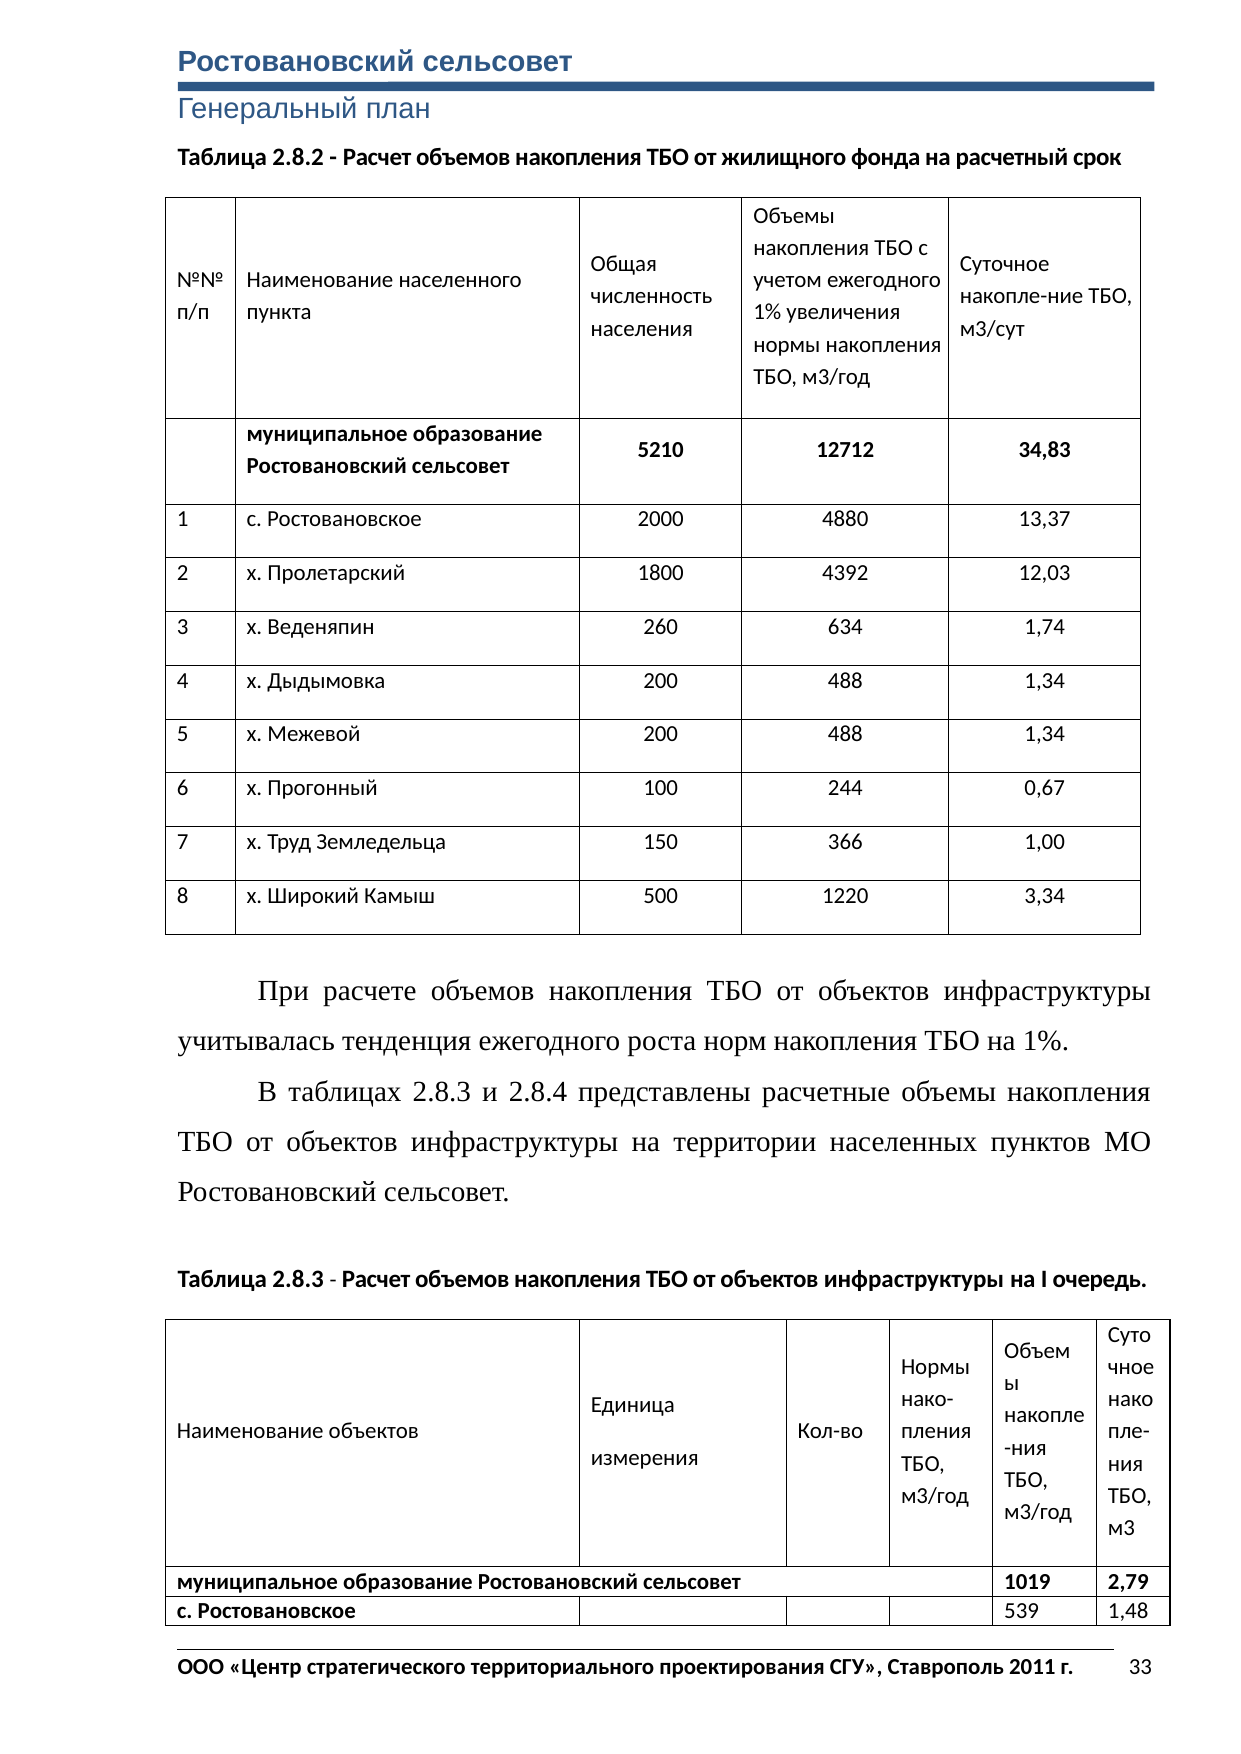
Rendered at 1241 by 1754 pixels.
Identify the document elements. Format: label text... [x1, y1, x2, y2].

table_cell 539 [993, 1597, 1096, 1625]
table_cell [580, 1597, 786, 1625]
table_header Единица измерения [580, 1320, 786, 1566]
table_cell [166, 419, 235, 503]
text При расчете объемов накопления ТБО от объектов инфраструктуры учитывалась тенденция ежегодного роста норм накопления ТБО на 1%. [177, 973, 1152, 1057]
text Таблица 2.8.3 - Расчет объемов накопления ТБО от объектов инфраструктуры на I очередь. [177, 1263, 1157, 1294]
table_cell 4 [166, 666, 235, 718]
table_cell 2 [166, 558, 235, 611]
table_cell 1,00 [949, 827, 1140, 880]
table_cell 1,34 [949, 666, 1140, 718]
table_header Объемы накопления ТБО с учетом ежегодного 1% увеличения нормы накопления ТБО, м3/год [742, 198, 948, 418]
table_cell х. Прогонный [236, 773, 579, 826]
text В таблицах 2.8.3 и 2.8.4 представлены расчетные объемы накопления ТБО от объектов инфраструктуры на территории населенных пунктов МО Ростовановский сельсовет. [177, 1074, 1152, 1208]
table_cell 634 [742, 612, 948, 665]
table_header Кол-во [787, 1320, 889, 1566]
table_cell с. Ростовановское [236, 505, 579, 557]
table_header Суточное накопле-ния ТБО, м3 [1097, 1320, 1169, 1566]
table_cell 0,67 [949, 773, 1140, 826]
table_cell 13,37 [949, 505, 1140, 557]
table_cell муниципальное образование Ростовановский сельсовет [166, 1567, 992, 1596]
table_cell 244 [742, 773, 948, 826]
table_cell 3,34 [949, 881, 1140, 933]
table_cell [787, 1597, 889, 1625]
table_cell х. Труд Земледельца [236, 827, 579, 880]
table_cell 1,34 [949, 720, 1140, 772]
table_cell 12712 [742, 419, 948, 503]
table_cell 8 [166, 881, 235, 933]
table_cell 1,48 [1097, 1597, 1169, 1625]
table_cell [890, 1597, 992, 1625]
table_cell 500 [580, 881, 741, 933]
table_cell 1019 [993, 1567, 1096, 1596]
table_cell 3 [166, 612, 235, 665]
table_cell х. Межевой [236, 720, 579, 772]
table_header Общая численность населения [580, 198, 741, 418]
table_cell 1 [166, 505, 235, 557]
table_cell 1,74 [949, 612, 1140, 665]
text Таблица 2.8.2 - Расчет объемов накопления ТБО от жилищного фонда на расчетный срок [177, 141, 1152, 172]
table_cell муниципальное образование Ростовановский сельсовет [236, 419, 579, 503]
table_cell 1800 [580, 558, 741, 611]
table_cell 6 [166, 773, 235, 826]
table_cell х. Широкий Камыш [236, 881, 579, 933]
table_cell с. Ростовановское [166, 1597, 579, 1625]
table_cell 200 [580, 720, 741, 772]
table_cell 488 [742, 720, 948, 772]
table_cell 5210 [580, 419, 741, 503]
table_header №№ п/п [166, 198, 235, 418]
table_header Объемы накопле-ния ТБО, м3/год [993, 1320, 1096, 1566]
table_cell 34,83 [949, 419, 1140, 503]
table_cell 200 [580, 666, 741, 718]
table_cell 2,79 [1097, 1567, 1169, 1596]
table_cell 366 [742, 827, 948, 880]
table_cell х. Дыдымовка [236, 666, 579, 718]
table_cell 100 [580, 773, 741, 826]
table_cell 5 [166, 720, 235, 772]
table_cell 488 [742, 666, 948, 718]
table_header Наименование населенного пункта [236, 198, 579, 418]
table_cell 4392 [742, 558, 948, 611]
table_cell х. Пролетарский [236, 558, 579, 611]
table_cell 2000 [580, 505, 741, 557]
table_header Суточное накопле-ние ТБО, м3/сут [949, 198, 1140, 418]
table_header Наименование объектов [166, 1320, 579, 1566]
table_cell 1220 [742, 881, 948, 933]
table_cell х. Веденяпин [236, 612, 579, 665]
table_cell 12,03 [949, 558, 1140, 611]
table_cell 4880 [742, 505, 948, 557]
table_cell 7 [166, 827, 235, 880]
table_cell 260 [580, 612, 741, 665]
table_cell 150 [580, 827, 741, 880]
table_header Нормы нако-пления ТБО, м3/год [890, 1320, 992, 1566]
